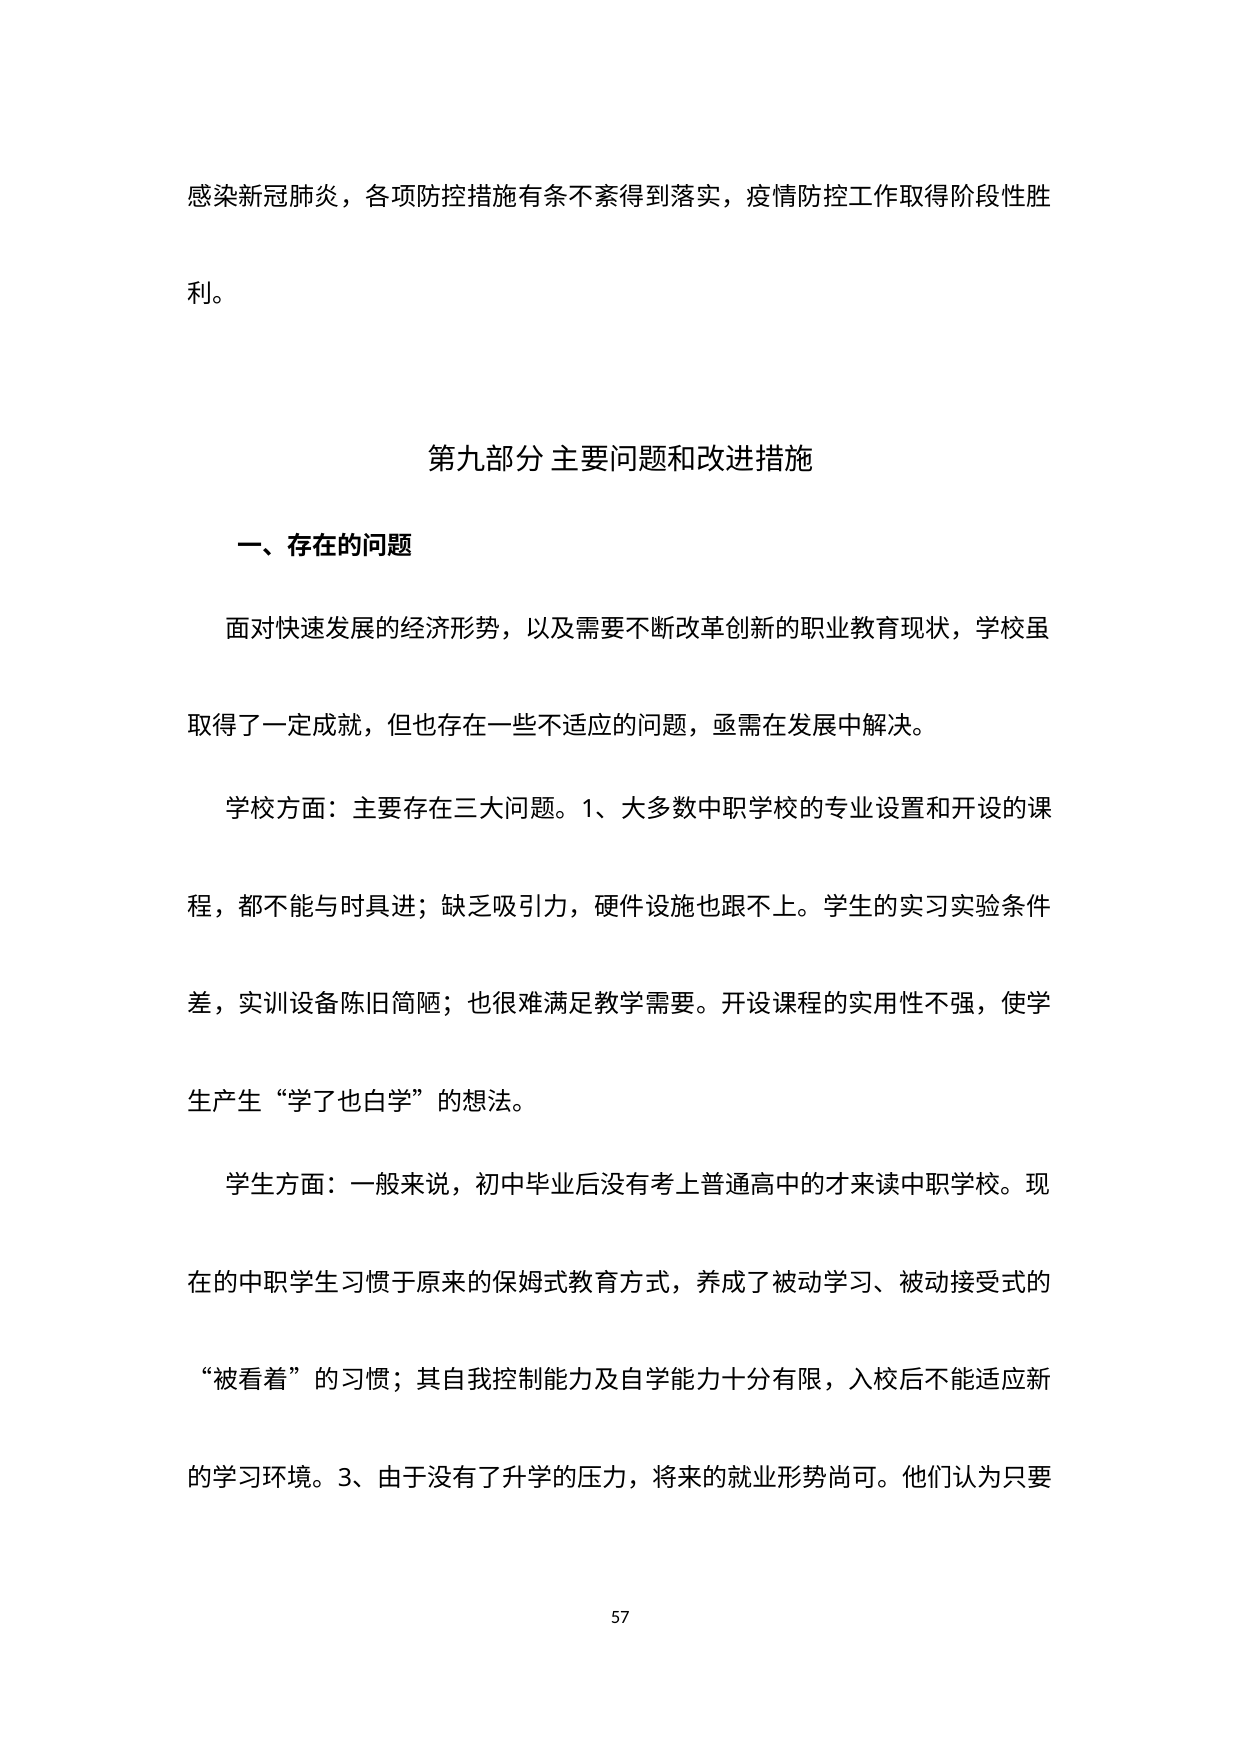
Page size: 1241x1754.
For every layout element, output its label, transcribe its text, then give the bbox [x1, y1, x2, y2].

text 学校方面：主要存在三大问题。1、大多数中职学校的专业设置和开设的课程，都不能与时具进；缺乏吸引力，硬件设施也跟不上。学生的实习实验条件差，实训设备陈旧简陋；也很难满足教学需要。开设课程的实用性不强，使学生产生“学了也白学”的想法。 [187, 774, 1053, 1132]
list 主要问题和改进措施 [187, 424, 1053, 489]
text 一、存在的问题 [187, 511, 1053, 576]
text 面对快速发展的经济形势，以及需要不断改革创新的职业教育现状，学校虽取得了一定成就，但也存在一些不适应的问题，亟需在发展中解决。 [187, 594, 1053, 756]
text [187, 1150, 1053, 1508]
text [187, 162, 1053, 324]
